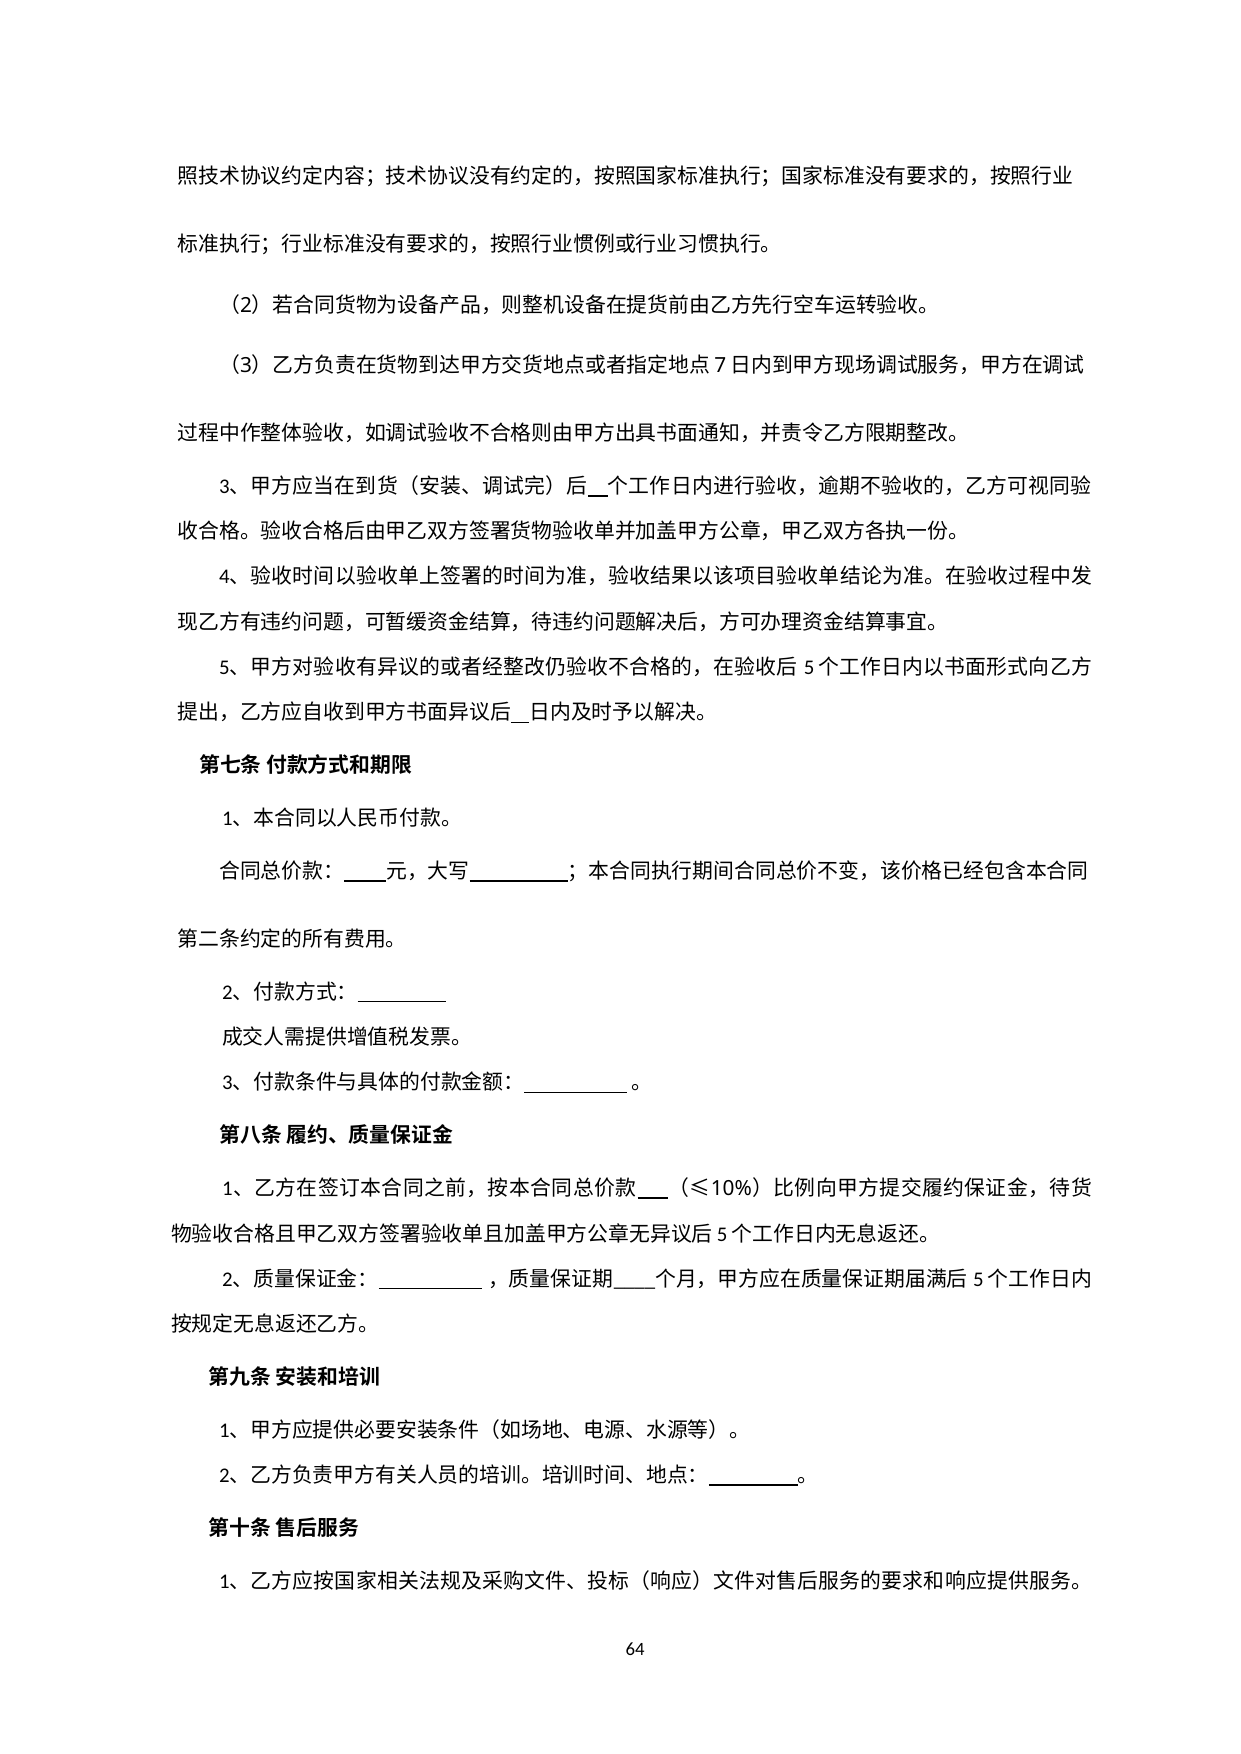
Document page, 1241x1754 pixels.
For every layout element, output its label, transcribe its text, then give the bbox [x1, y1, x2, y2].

text 2、乙方负责甲方有关人员的培训。培训时间、地点： 。 [177, 1458, 1092, 1489]
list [177, 152, 1092, 265]
text 2、付款方式： [171, 975, 1092, 1005]
text 5、甲方对验收有异议的或者经整改仍验收不合格的，在验收后5个工作日内以书面形式向乙方提出，乙方应自收到甲方书面异议后 日内及时予以解决。 [177, 650, 1092, 726]
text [177, 1564, 1092, 1594]
text 成交人需提供增值税发票。 [171, 1020, 1092, 1051]
text 3、付款条件与具体的付款金额： 。 [171, 1066, 1092, 1096]
text 1、本合同以人民币付款。 [171, 801, 1092, 832]
text 第八条 履约、质量保证金 [177, 1111, 1092, 1156]
text 4、验收时间以验收单上签署的时间为准，验收结果以该项目验收单结论为准。在验收过程中发现乙方有违约问题，可暂缓资金结算，待违约问题解决后，方可办理资金结算事宜。 [177, 560, 1092, 635]
text 第十条 售后服务 [177, 1504, 1092, 1549]
text 第七条 付款方式和期限 [177, 741, 1092, 786]
text 1、乙方在签订本合同之前，按本合同总价款 （≤10%）比例向甲方提交履约保证金，待货物验收合格且甲乙双方签署验收单且加盖甲方公章无异议后5个工作日内无息返还。 [171, 1171, 1092, 1247]
text 3、甲方应当在到货（安装、调试完）后 个工作日内进行验收，逾期不验收的，乙方可视同验收合格。验收合格后由甲乙双方签署货物验收单并加盖甲方公章，甲乙双方各执一份。 [177, 469, 1092, 544]
list 合同总价款： 元，大写 ；本合同执行期间合同总价不变，该价格已经包含本合同第二条约定的所有费用。 [177, 847, 1092, 960]
list （3）乙方负责在货物到达甲方交货地点或者指定地点7日内到甲方现场调试服务，甲方在调试过程中作整体验收，如调试验收不合格则由甲方出具书面通知，并责令乙方限期整改。 [177, 341, 1092, 454]
list （2）若合同货物为设备产品，则整机设备在提货前由乙方先行空车运转验收。 [177, 280, 1092, 326]
text 1、甲方应提供必要安装条件（如场地、电源、水源等）。 [177, 1413, 1092, 1443]
text 第九条 安装和培训 [177, 1353, 1092, 1398]
text 2、质量保证金： ，质量保证期____个月，甲方应在质量保证期届满后5个工作日内按规定无息返还乙方。 [171, 1262, 1092, 1338]
